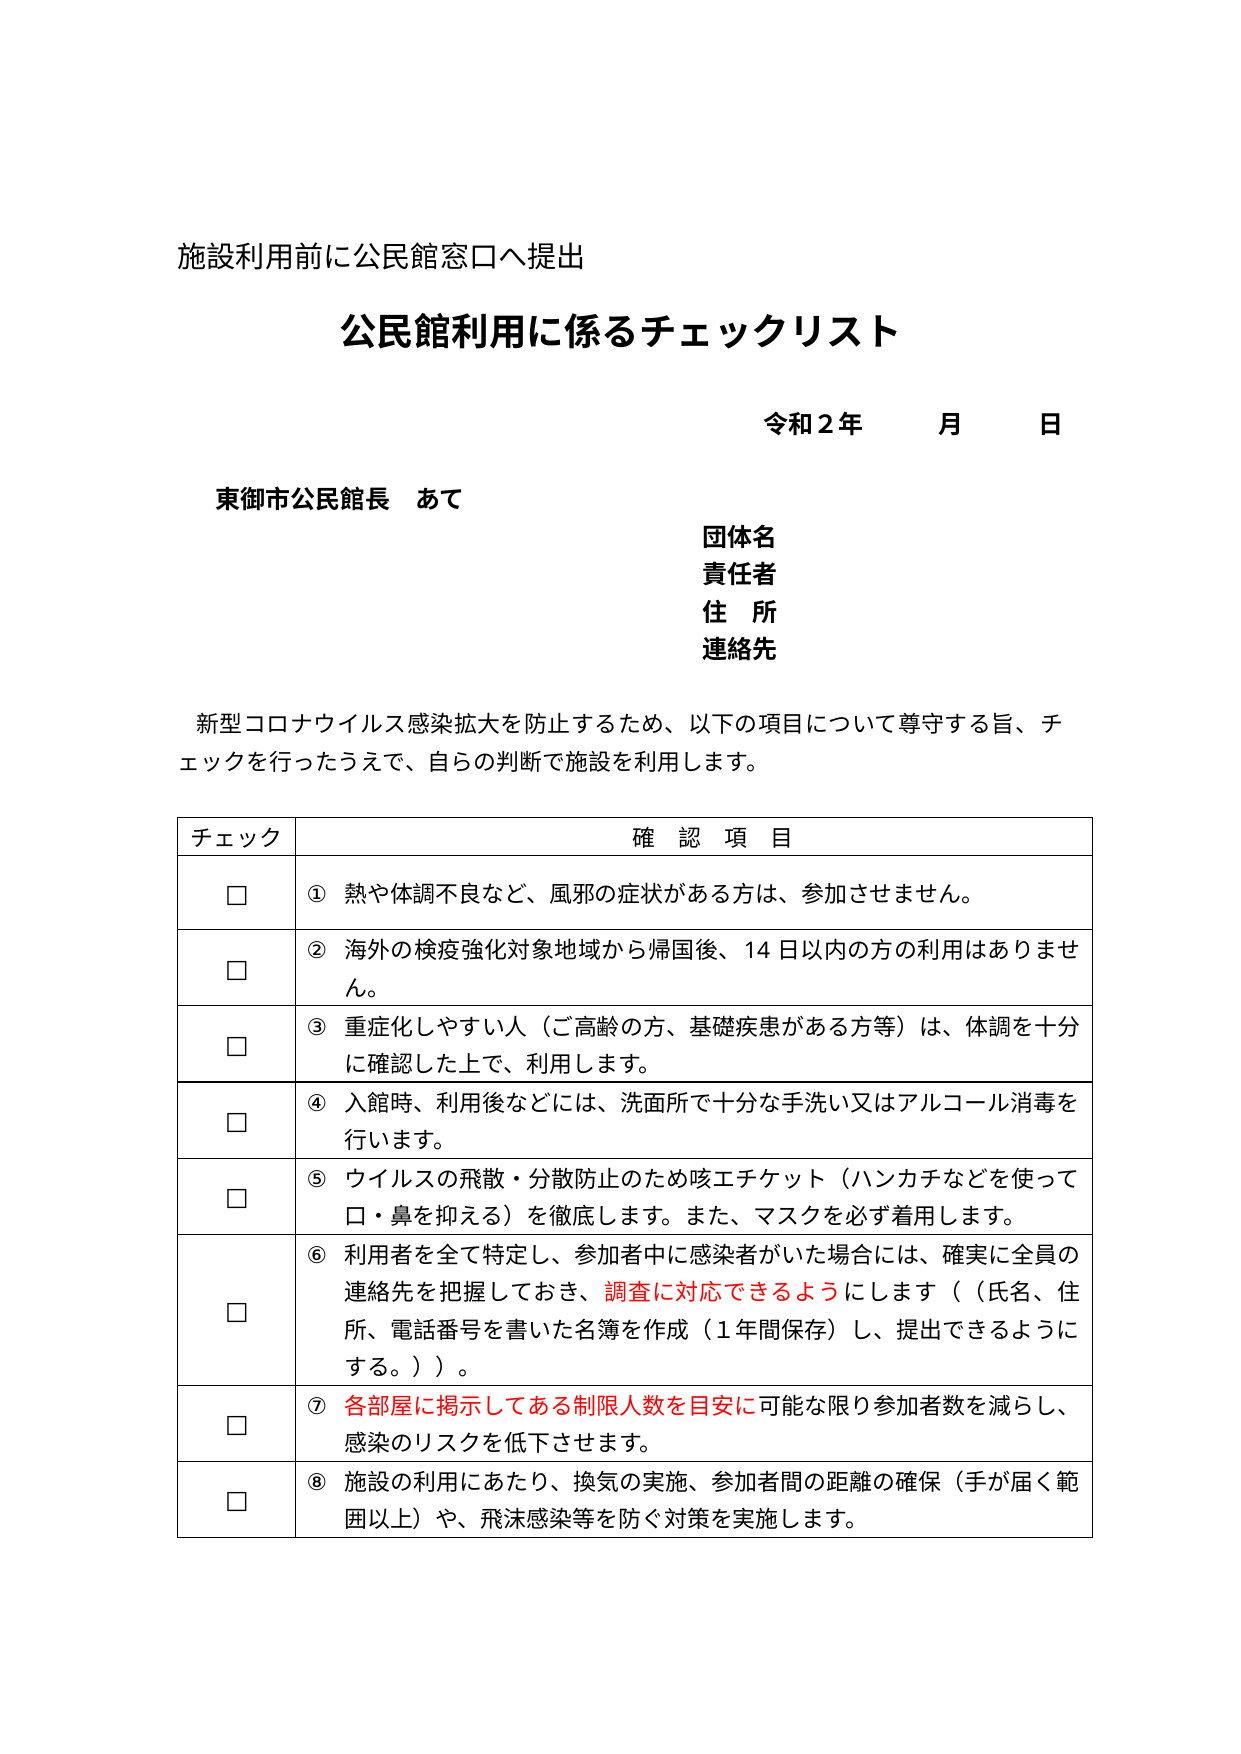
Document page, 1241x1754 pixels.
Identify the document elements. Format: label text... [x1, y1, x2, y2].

table_cell □ [178, 1083, 295, 1157]
text 責任者 [177, 554, 1063, 592]
table_cell ウイルスの飛散・分散防止のため咳エチケット（ハンカチなどを使って口・鼻を抑える）を徹底します。また、マスクを必ず着用します。 [296, 1159, 1092, 1233]
table_cell □ [178, 930, 295, 1005]
table_cell 入館時、利用後などには、洗面所で十分な手洗い又はアルコール消毒を行います。 [296, 1083, 1092, 1157]
text 住 所 [177, 592, 1063, 629]
text 東御市公民館長 あて [177, 479, 1063, 517]
text 連絡先 [177, 629, 1063, 667]
table_cell 利用者を全て特定し、参加者中に感染者がいた場合には、確実に全員の連絡先を把握しておき、調査に対応できるようにします（（氏名、住所、電話番号を書いた名簿を作成（１年間保存）し、提出できるようにする。））。 [296, 1235, 1092, 1384]
table_cell 海外の検疫強化対象地域から帰国後、14 日以内の方の利用はありません。 [296, 930, 1092, 1005]
table_cell □ [178, 1159, 295, 1233]
table_cell 施設の利用にあたり、換気の実施、参加者間の距離の確保（手が届く範囲以上）や、飛沫感染等を防ぐ対策を実施します。 [296, 1462, 1092, 1537]
table_header 確 認 項 目 [296, 818, 1092, 855]
table_header チェック [178, 818, 295, 855]
text 令和２年 月 日 [177, 404, 1063, 442]
text 団体名 [177, 517, 1063, 554]
table_cell □ [178, 1386, 295, 1461]
text 公民館利用に係るチェックリスト [177, 292, 1063, 367]
table_cell □ [178, 1462, 295, 1537]
table_cell 各部屋に掲示してある制限人数を目安に可能な限り参加者数を減らし、感染のリスクを低下させます。 [296, 1386, 1092, 1461]
text 新型コロナウイルス感染拡大を防止するため、以下の項目について尊守する旨、チェックを行ったうえで、自らの判断で施設を利用します。 [177, 704, 1063, 779]
table_cell □ [178, 856, 295, 929]
table_cell 重症化しやすい人（ご高齢の方、基礎疾患がある方等）は、体調を十分に確認した上で、利用します。 [296, 1006, 1092, 1081]
table_cell □ [178, 1235, 295, 1384]
text 施設利用前に公民館窓口へ提出 [177, 217, 1063, 292]
table_cell 熱や体調不良など、風邪の症状がある方は、参加させません。 [296, 856, 1092, 929]
table_cell □ [178, 1006, 295, 1081]
